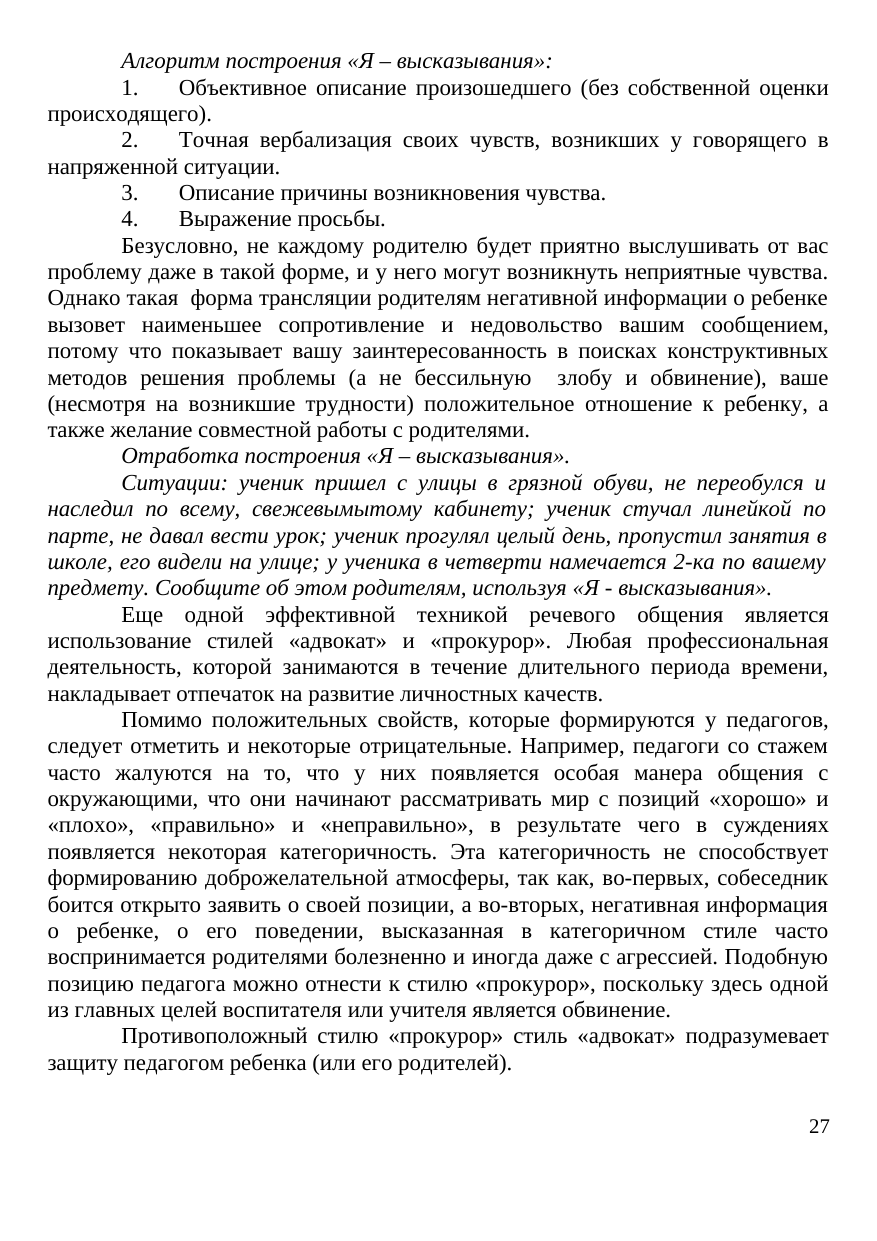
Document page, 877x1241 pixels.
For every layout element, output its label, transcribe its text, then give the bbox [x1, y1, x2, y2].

list Точная вербализация своих чувств, возникших у говорящего в напряженной ситуации. [47, 126, 830, 179]
text Помимо положительных свойств, которые формируются у педагогов, следует отметить и некоторые отрицательные. Например, педагоги со стажем часто жалуются на то, что у них появляется особая манера общения с окружающими, что они начинают рассматривать мир с позиций «хорошо» и «плохо», «правильно» и «неправильно», в результате чего в суждениях появляется некоторая категоричность. Эта категоричность не способствует формированию доброжелательной атмосферы, так как, во-первых, собеседник боится открыто заявить о своей позиции, а во-вторых, негативная информация о ребенке, о его поведении, высказанная в категоричном стиле часто воспринимается родителями болезненно и иногда даже с агрессией. Подобную позицию педагога можно отнести к стилю «прокурор», поскольку здесь одной из главных целей воспитателя или учителя является обвинение. [47, 706, 830, 1022]
text Противоположный стилю «прокурор» стиль «адвокат» подразумевает защиту педагогом ребенка (или его родителей). [47, 1022, 830, 1075]
text Ситуации: ученик пришел с улицы в грязной обуви, не переобулся и наследил по всему, свежевымытому кабинету; ученик стучал линейкой по парте, не давал вести урок; ученик прогулял целый день, пропустил занятия в школе, его видели на улице; у ученика в четверти намечается 2-ка по вашему предмету. Сообщите об этом родителям, используя «Я - высказывания». [47, 469, 830, 601]
list Выражение просьбы. [47, 205, 830, 232]
text Алгоритм построения «Я – высказывания»: [47, 47, 830, 74]
list Описание причины возникновения чувства. [47, 179, 830, 205]
text Отработка построения «Я – высказывания». [47, 443, 830, 469]
list Объективное описание произошедшего (без собственной оценки происходящего). [47, 74, 830, 126]
text Безусловно, не каждому родителю будет приятно выслушивать от вас проблему даже в такой форме, и у него могут возникнуть неприятные чувства. Однако такая форма трансляции родителям негативной информации о ребенке вызовет наименьшее сопротивление и недовольство вашим сообщением, потому что показывает вашу заинтересованность в поисках конструктивных методов решения проблемы (а не бессильную злобу и обвинение), ваше (несмотря на возникшие трудности) положительное отношение к ребенку, а также желание совместной работы с родителями. [47, 232, 830, 443]
text Еще одной эффективной техникой речевого общения является использование стилей «адвокат» и «прокурор». Любая профессиональная деятельность, которой занимаются в течение длительного периода времени, накладывает отпечаток на развитие личностных качеств. [47, 601, 830, 706]
